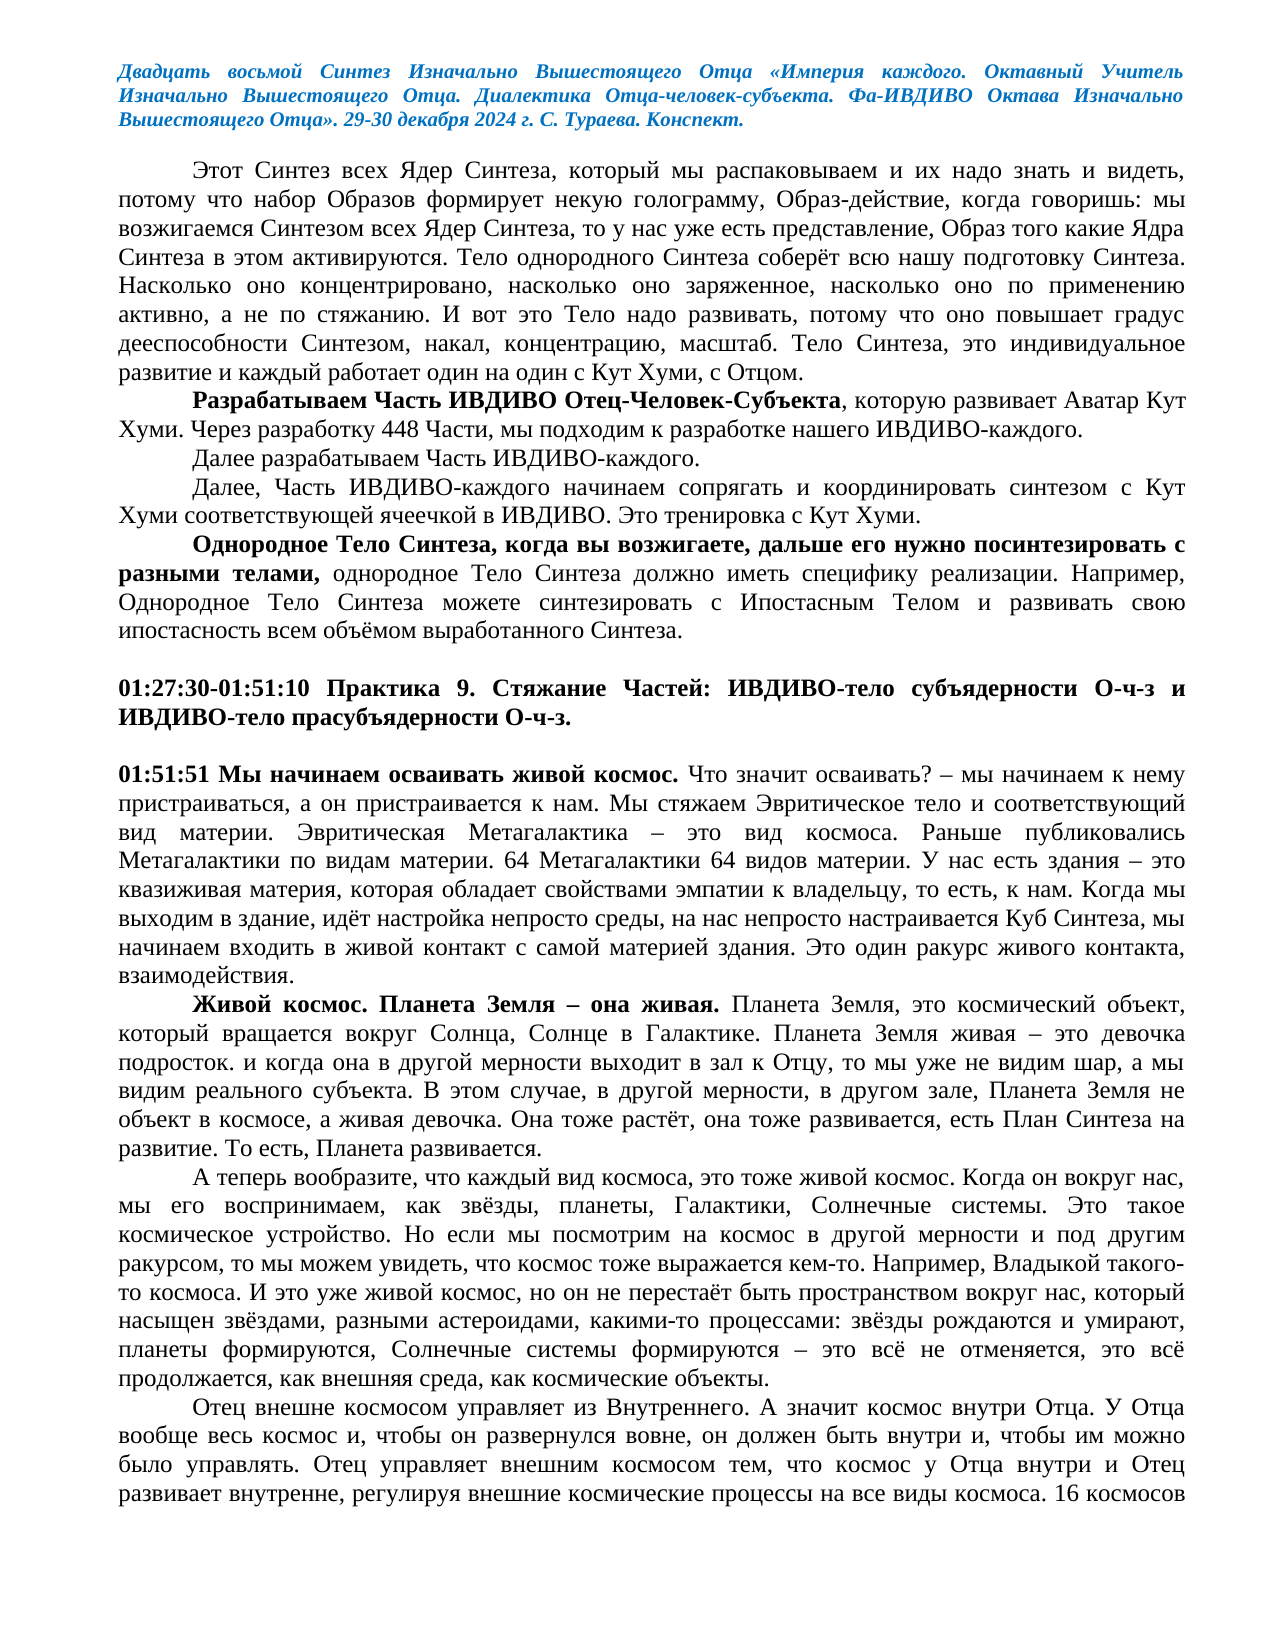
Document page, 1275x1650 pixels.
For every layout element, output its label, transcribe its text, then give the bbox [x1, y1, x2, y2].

text Далее, Часть ИВДИВО-каждого начинаем сопрягать и координировать синтезом с Кут Хуми соответствующей ячеечкой в ИВДИВО. Это тренировка с Кут Хуми. [118, 472, 1186, 529]
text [118, 1392, 1186, 1507]
text А теперь вообразите, что каждый вид космоса, это тоже живой космос. Когда он вокруг нас, мы его воспринимаем, как звёзды, планеты, Галактики, Солнечные системы. Это такое космическое устройство. Но если мы посмотрим на космос в другой мерности и под другим ракурсом, то мы можем увидеть, что космос тоже выражается кем-то. Например, Владыкой такого-то космоса. И это уже живой космос, но он не перестаёт быть пространством вокруг нас, который насыщен звёздами, разными астероидами, какими-то процессами: звёзды рождаются и умирают, планеты формируются, Солнечные системы формируются – это всё не отменяется, это всё продолжается, как внешняя среда, как космические объекты. [118, 1162, 1186, 1392]
text Живой космос. Планета Земля – она живая. Планета Земля, это космический объект, который вращается вокруг Солнца, Солнце в Галактике. Планета Земля живая – это девочка подросток. и когда она в другой мерности выходит в зал к Отцу, то мы уже не видим шар, а мы видим реального субъекта. В этом случае, в другой мерности, в другом зале, Планета Земля не объект в космосе, а живая девочка. Она тоже растёт, она тоже развивается, есть План Синтеза на развитие. То есть, Планета развивается. [118, 989, 1186, 1162]
text 01:27:30-01:51:10 Практика 9. Стяжание Частей: ИВДИВО-тело субъядерности О-ч-з и ИВДИВО-тело прасубъядерности О-ч-з. [118, 673, 1186, 730]
text 01:51:51 Мы начинаем осваивать живой космос. Что значит осваивать? – мы начинаем к нему пристраиваться, а он пристраивается к нам. Мы стяжаем Эвритическое тело и соответствующий вид материи. Эвритическая Метагалактика – это вид космоса. Раньше публиковались Метагалактики по видам материи. 64 Метагалактики 64 видов материи. У нас есть здания – это квазиживая материя, которая обладает свойствами эмпатии к владельцу, то есть, к нам. Когда мы выходим в здание, идёт настройка непросто среды, на нас непросто настраивается Куб Синтеза, мы начинаем входить в живой контакт с самой материей здания. Это один ракурс живого контакта, взаимодействия. [118, 759, 1186, 989]
text Далее разрабатываем Часть ИВДИВО-каждого. [118, 443, 1186, 472]
text Однородное Тело Синтеза, когда вы возжигаете, дальше его нужно посинтезировать с разными телами, однородное Тело Синтеза должно иметь специфику реализации. Например, Однородное Тело Синтеза можете синтезировать с Ипостасным Телом и развивать свою ипостасность всем объёмом выработанного Синтеза. [118, 529, 1186, 644]
text Разрабатываем Часть ИВДИВО Отец-Человек-Субъекта, которую развивает Аватар Кут Хуми. Через разработку 448 Части, мы подходим к разработке нашего ИВДИВО-каждого. [118, 385, 1186, 443]
text Этот Синтез всех Ядер Синтеза, который мы распаковываем и их надо знать и видеть, потому что набор Образов формирует некую голограмму, Образ-действие, когда говоришь: мы возжигаемся Синтезом всех Ядер Синтеза, то у нас уже есть представление, Образ того какие Ядра Синтеза в этом активируются. Тело однородного Синтеза соберёт всю нашу подготовку Синтеза. Насколько оно концентрировано, насколько оно заряженное, насколько оно по применению активно, а не по стяжанию. И вот это Тело надо развивать, потому что оно повышает градус дееспособности Синтезом, накал, концентрацию, масштаб. Тело Синтеза, это индивидуальное развитие и каждый работает один на один с Кут Хуми, с Отцом. [118, 155, 1186, 385]
